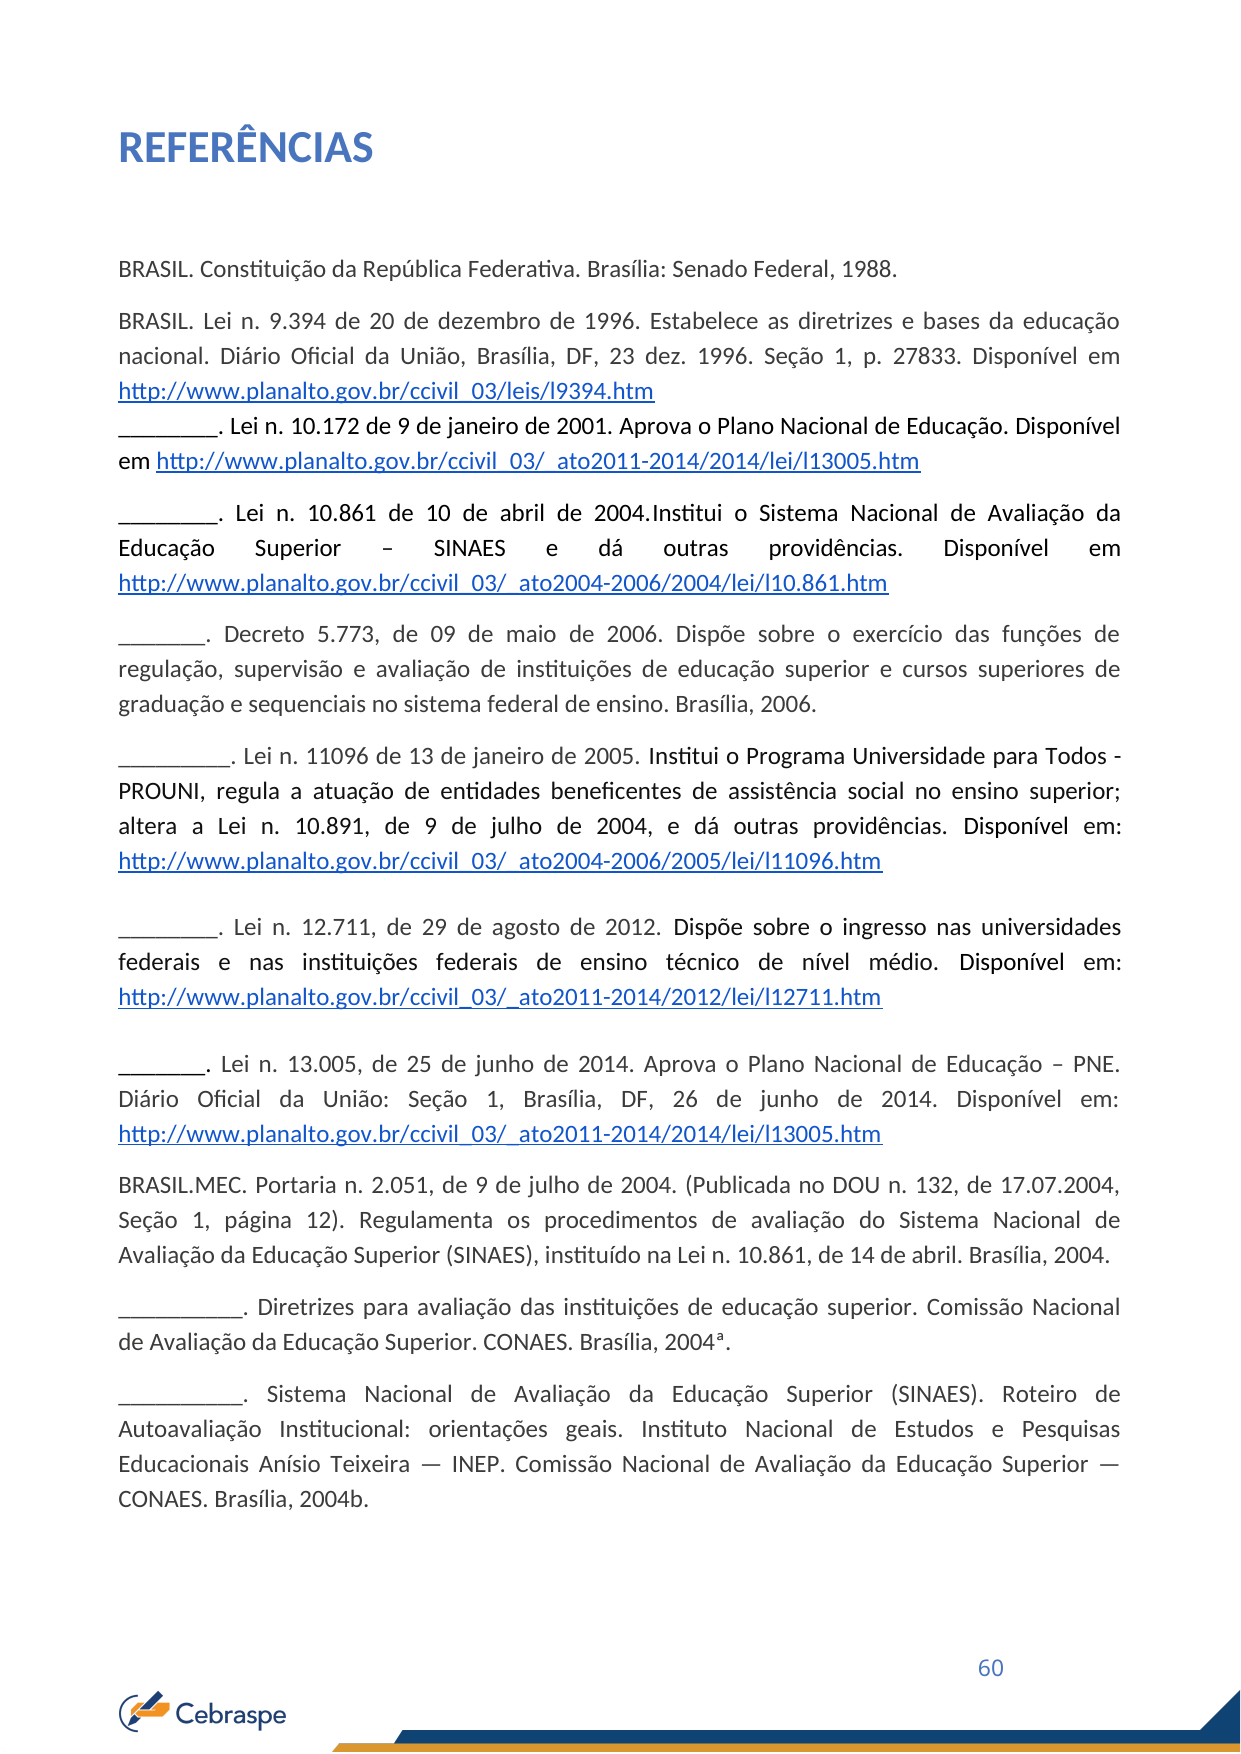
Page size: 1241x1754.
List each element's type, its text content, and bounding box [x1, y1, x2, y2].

text __________. Sistema Nacional de Avaliação da Educação Superior (SINAES). Roteiro de Autoavaliação Institucional: orientações geais. Instituto Nacional de Estudos e Pesquisas Educacionais Anísio Teixeira — INEP. Comissão Nacional de Avaliação da Educação Superior — CONAES. Brasília, 2004b. [118, 1378, 1122, 1513]
text __________. Diretrizes para avaliação das instituições de educação superior. Comissão Nacional de Avaliação da Educação Superior. CONAES. Brasília, 2004ª. [118, 1291, 1122, 1357]
picture [0, 1659, 1241, 1752]
list REFERÊNCIAS [118, 118, 1138, 174]
text ________. Lei n. 10.861 de 10 de abril de 2004.Institui o Sistema Nacional de Avaliação da Educação Superior – SINAES e dá outras providências. Disponível em http://www.planalto.gov.br/ccivil_03/_ato2004-2006/2004/lei/l10.861.htm [118, 562, 1122, 597]
text ________. Lei n. 12.711, de 29 de agosto de 2012. Dispõe sobre o ingresso nas universidades federais e nas instituições federais de ensino técnico de nível médio. Disponível em: http://www.planalto.gov.br/ccivil_03/_ato2011-2014/2012/lei/l12711.htm [118, 912, 1122, 1012]
picture [994, 1661, 1001, 1674]
text _______. Lei n. 13.005, de 25 de junho de 2014. Aprova o Plano Nacional de Educação – PNE. Diário Oficial da União: Seção 1, Brasília, DF, 26 de junho de 2014. Disponível em: http://www.planalto.gov.br/ccivil_03/_ato2011-2014/2014/lei/l13005.htm [118, 1048, 1122, 1148]
text _________. Lei n. 11096 de 13 de janeiro de 2005. Institui o Programa Universidade para Todos - PROUNI, regula a atuação de entidades beneficentes de assistência social no ensino superior; altera a Lei n. 10.891, de 9 de julho de 2004, e dá outras providências. Disponível em: http://www.planalto.gov.br/ccivil_03/_ato2004-2006/2005/lei/l11096.htm [118, 740, 1122, 876]
text ________. Lei n. 10.861 de 10 de abril de 2004.Institui o Sistema Nacional de Avaliação da Educação Superior – SINAES e dá outras providências. Disponível em http://www.planalto.gov.br/ccivil_03/_ato2004-2006/2004/lei/l10.861.htm [118, 497, 1122, 532]
text BRASIL. Constituição da República Federativa. Brasília: Senado Federal, 1988. [118, 254, 1122, 284]
text BRASIL. Lei n. 9.394 de 20 de dezembro de 1996. Estabelece as diretrizes e bases da educação nacional. Diário Oficial da União, Brasília, DF, 23 dez. 1996. Seção 1, p. 27833. Disponível em http://www.planalto.gov.br/ccivil_03/leis/l9394.htm [118, 305, 1122, 406]
text ________. Lei n. 10.172 de 9 de janeiro de 2001. Aprova o Plano Nacional de Educação. Disponível em ​​http://www.planalto.gov.br/ccivil_03/_ato2011-2014/2014/lei/l13005.htm [118, 410, 1122, 476]
text BRASIL.MEC. Portaria n. 2.051, de 9 de julho de 2004. (Publicada no DOU n. 132, de 17.07.2004, Seção 1, página 12). Regulamenta os procedimentos de avaliação do Sistema Nacional de Avaliação da Educação Superior (SINAES), instituído na Lei n. 10.861, de 14 de abril. Brasília, 2004. [118, 1169, 1122, 1270]
text _______. Decreto 5.773, de 09 de maio de 2006. Dispõe sobre o exercício das funções de regulação, supervisão e avaliação de instituições de educação superior e cursos superiores de graduação e sequenciais no sistema federal de ensino. Brasília, 2006. [118, 619, 1122, 719]
